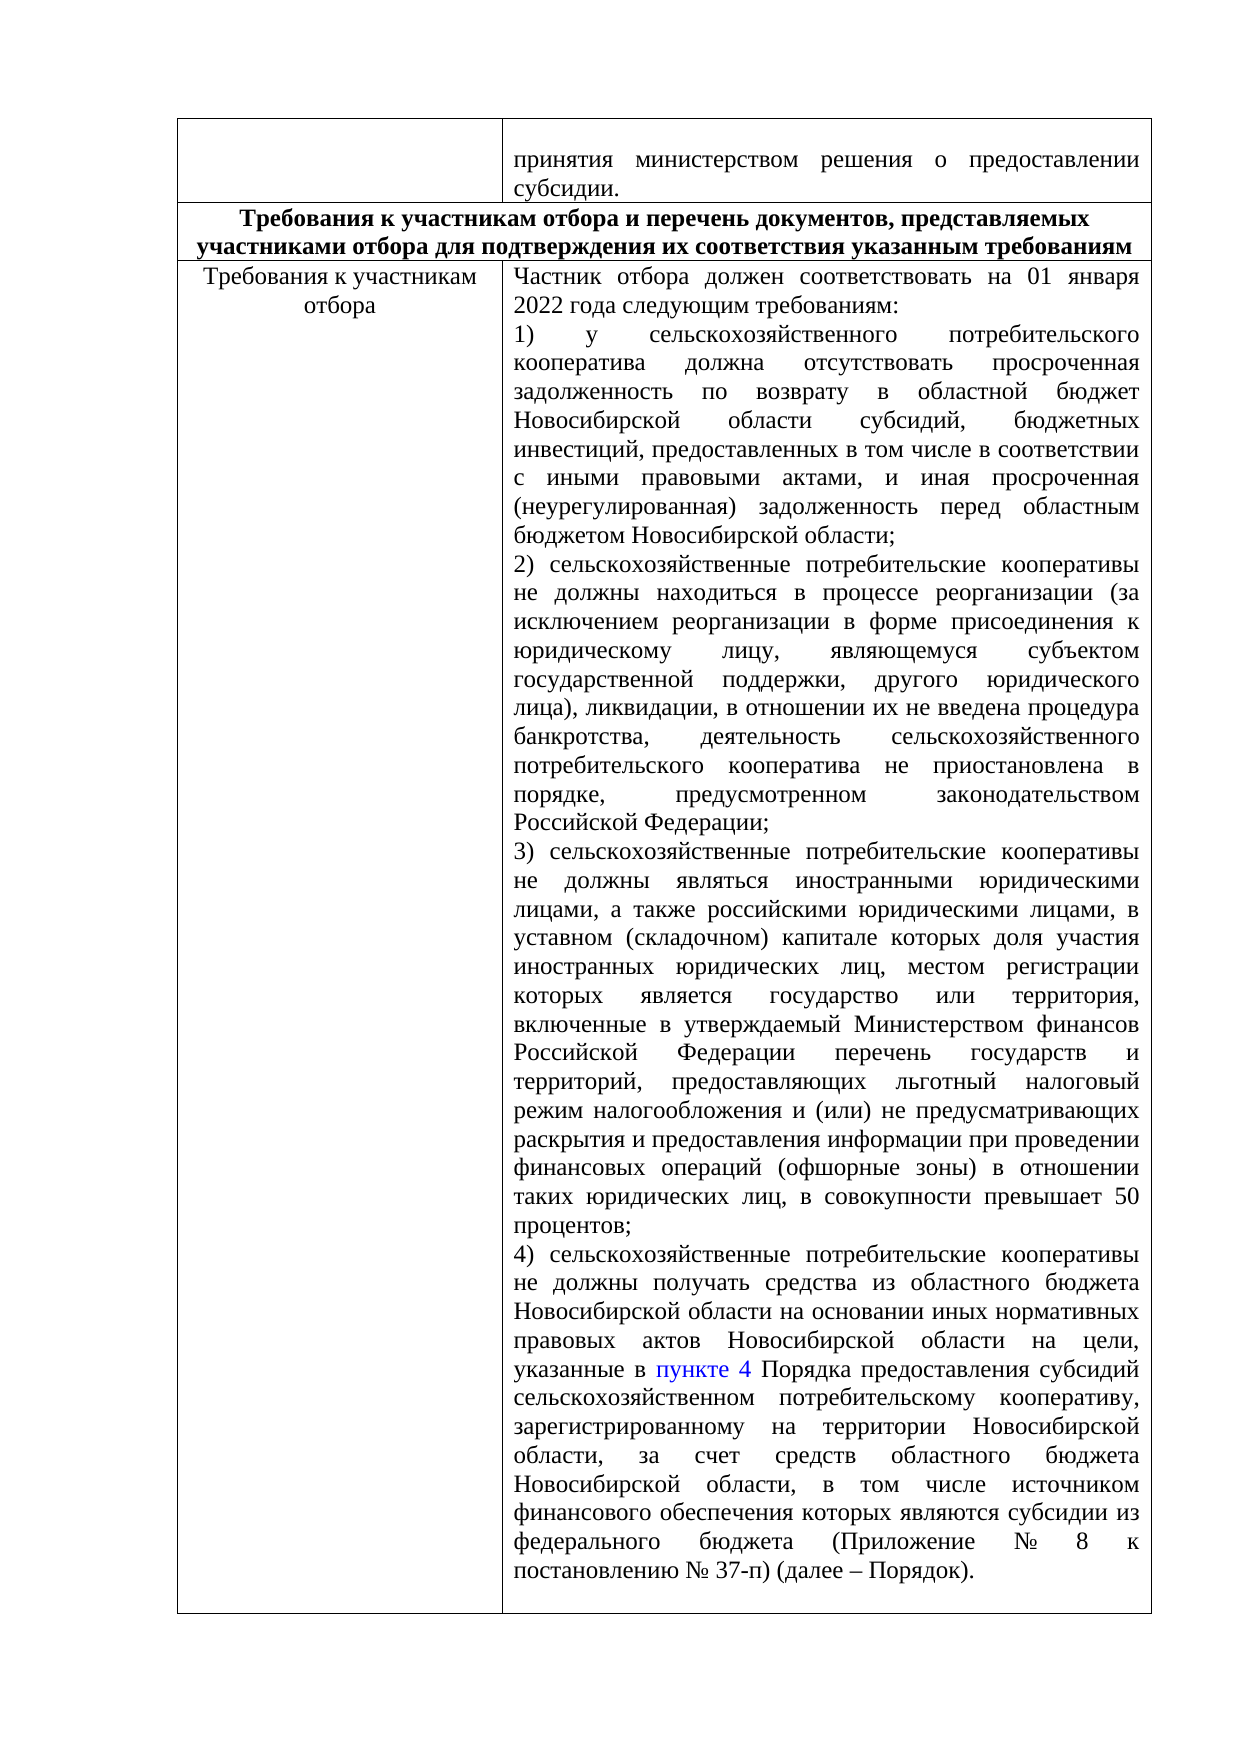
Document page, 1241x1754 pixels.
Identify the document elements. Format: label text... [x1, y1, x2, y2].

table_cell Требования к участникам отбора и перечень документов, представляемых участниками отбора для подтверждения их соответствия указанным требованиям [178, 203, 1151, 260]
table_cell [178, 119, 502, 202]
table_cell Частник отбора должен соответствовать на 01 января 2022 года следующим требованиям: 1) у сельскохозяйственного потребительского кооператива должна отсутствовать просроченная задолженность по возврату в областной бюджет Новосибирской области субсидий, бюджетных инвестиций, предоставленных в том числе в соответствии с иными правовыми актами, и иная просроченная (неурегулированная) задолженность перед областным бюджетом Новосибирской области; 2) сельскохозяйственные потребительские кооперативы не должны находиться в процессе реорганизации (за исключением реорганизации в форме присоединения к юридическому лицу, являющемуся субъектом государственной поддержки, другого юридического лица), ликвидации, в отношении их не введена процедура банкротства, деятельность сельскохозяйственного потребительского кооператива не приостановлена в порядке, предусмотренном законодательством Российской Федерации; 3) сельскохозяйственные потребительские кооперативы не должны являться иностранными юридическими лицами, а также российскими юридическими лицами, в уставном (складочном) капитале которых доля участия иностранных юридических лиц, местом регистрации которых является государство или территория, включенные в утверждаемый Министерством финансов Российской Федерации перечень государств и территорий, предоставляющих льготный налоговый режим налогообложения и (или) не предусматривающих раскрытия и предоставления информации при проведении финансовых операций (офшорные зоны) в отношении таких юридических лиц, в совокупности превышает 50 процентов; 4) сельскохозяйственные потребительские кооперативы не должны получать средства из областного бюджета Новосибирской области на основании иных нормативных правовых актов Новосибирской области на цели, указанные в пункте 4 Порядка предоставления субсидий сельскохозяйственном потребительскому кооперативу, зарегистрированному на территории Новосибирской области, за счет средств областного бюджета Новосибирской области, в том числе источником финансового обеспечения которых являются субсидии из федерального бюджета (Приложение № 8 к постановлению № 37-п) (далее – Порядок). [503, 261, 1151, 1612]
table_cell Требования к участникам отбора [178, 261, 502, 1612]
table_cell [503, 119, 1151, 202]
